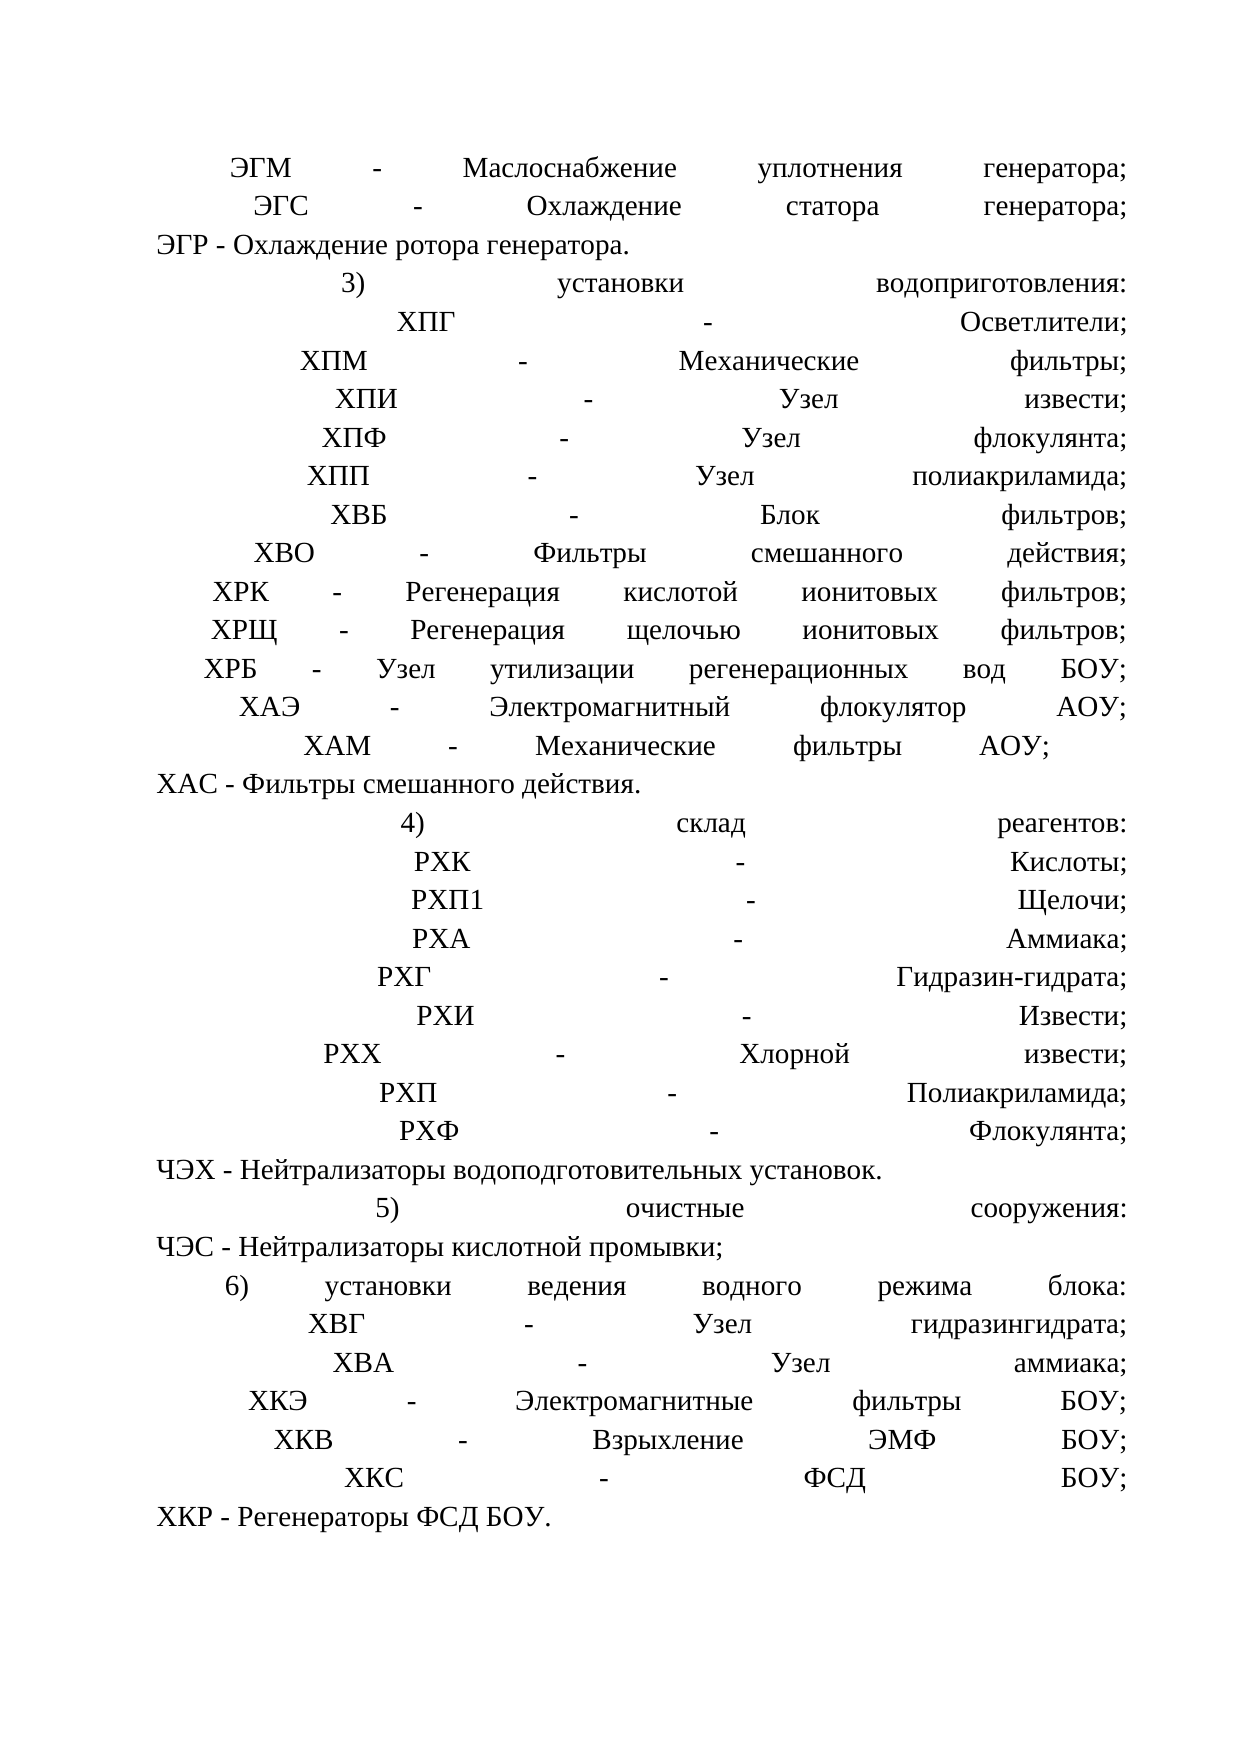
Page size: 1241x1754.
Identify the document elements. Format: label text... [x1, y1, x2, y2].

text 6) установки ведения водного режима блока: ХВГ - Узел гидразингидрата; ХВА - Узел аммиака; ХКЭ - Электромагнитные фильтры БОУ; ХКВ - Взрыхление ЭМФ БОУ; ХКС - ФСД БОУ; ХКР - Регенераторы ФСД БОУ. [112, 1268, 1128, 1532]
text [112, 150, 1128, 261]
text 5) очистные сооружения: ЧЭС - Нейтрализаторы кислотной промывки; [112, 1191, 1128, 1263]
text 4) склад реагентов: РХК - Кислоты; РХП1 - Щелочи; РХА - Аммиака; РХГ - Гидразин-гидрата; РХИ - Извести; РХХ - Хлорной извести; РХП - Полиакриламида; РХФ - Флокулянта; ЧЭХ - Нейтрализаторы водоподготовительных установок. [112, 805, 1128, 1186]
text 3) установки водоприготовления: ХПГ - Осветлители; ХПМ - Механические фильтры; ХПИ - Узел извести; ХПФ - Узел флокулянта; ХПП - Узел полиакриламида; ХВБ - Блок фильтров; ХВО - Фильтры смешанного действия; ХРК - Регенерация кислотой ионитовых фильтров; ХРЩ - Регенерация щелочью ионитовых фильтров; ХРБ - Узел утилизации регенерационных вод БОУ; ХАЭ - Электромагнитный флокулятор АОУ; ХАМ - Механические фильтры АОУ; ХАС - Фильтры смешанного действия. [112, 266, 1128, 800]
